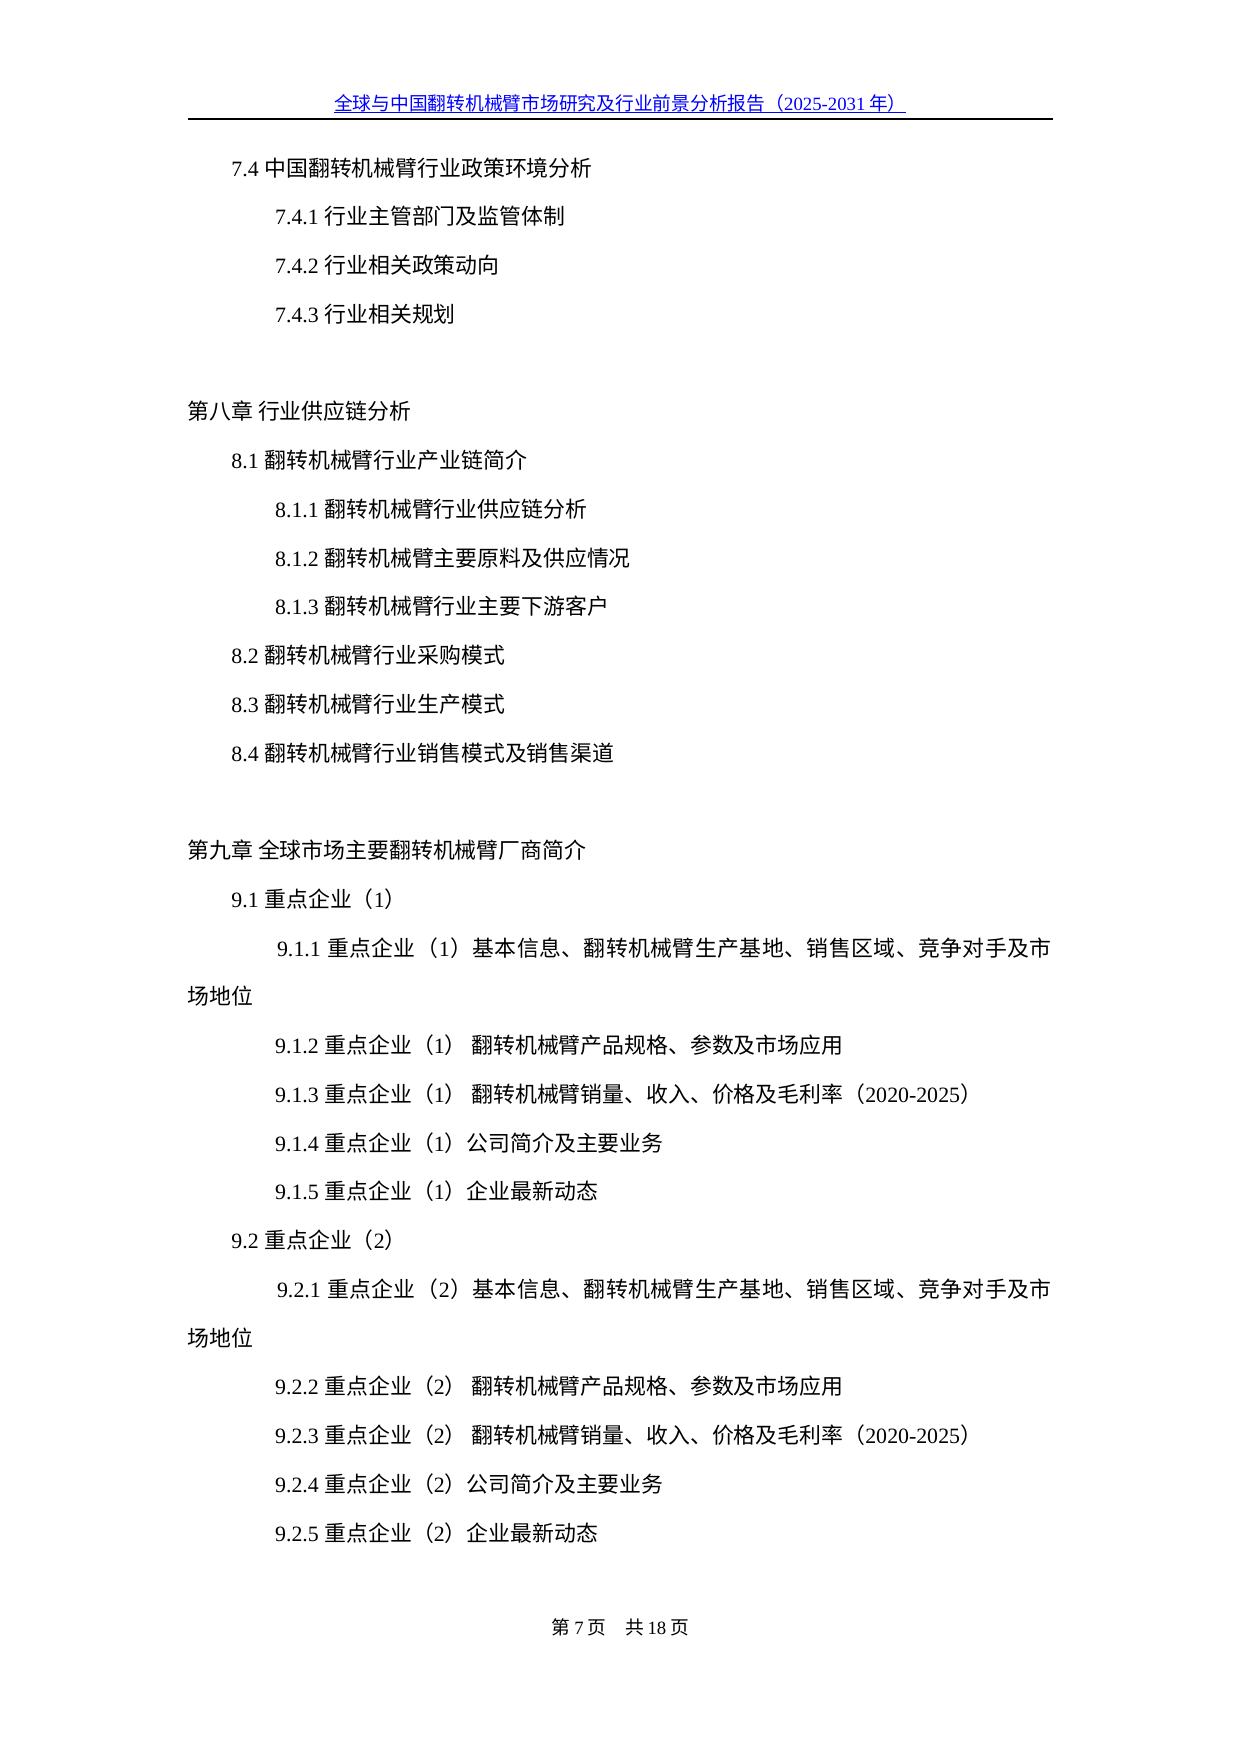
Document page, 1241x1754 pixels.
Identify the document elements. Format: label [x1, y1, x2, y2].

text [187, 150, 1053, 1548]
